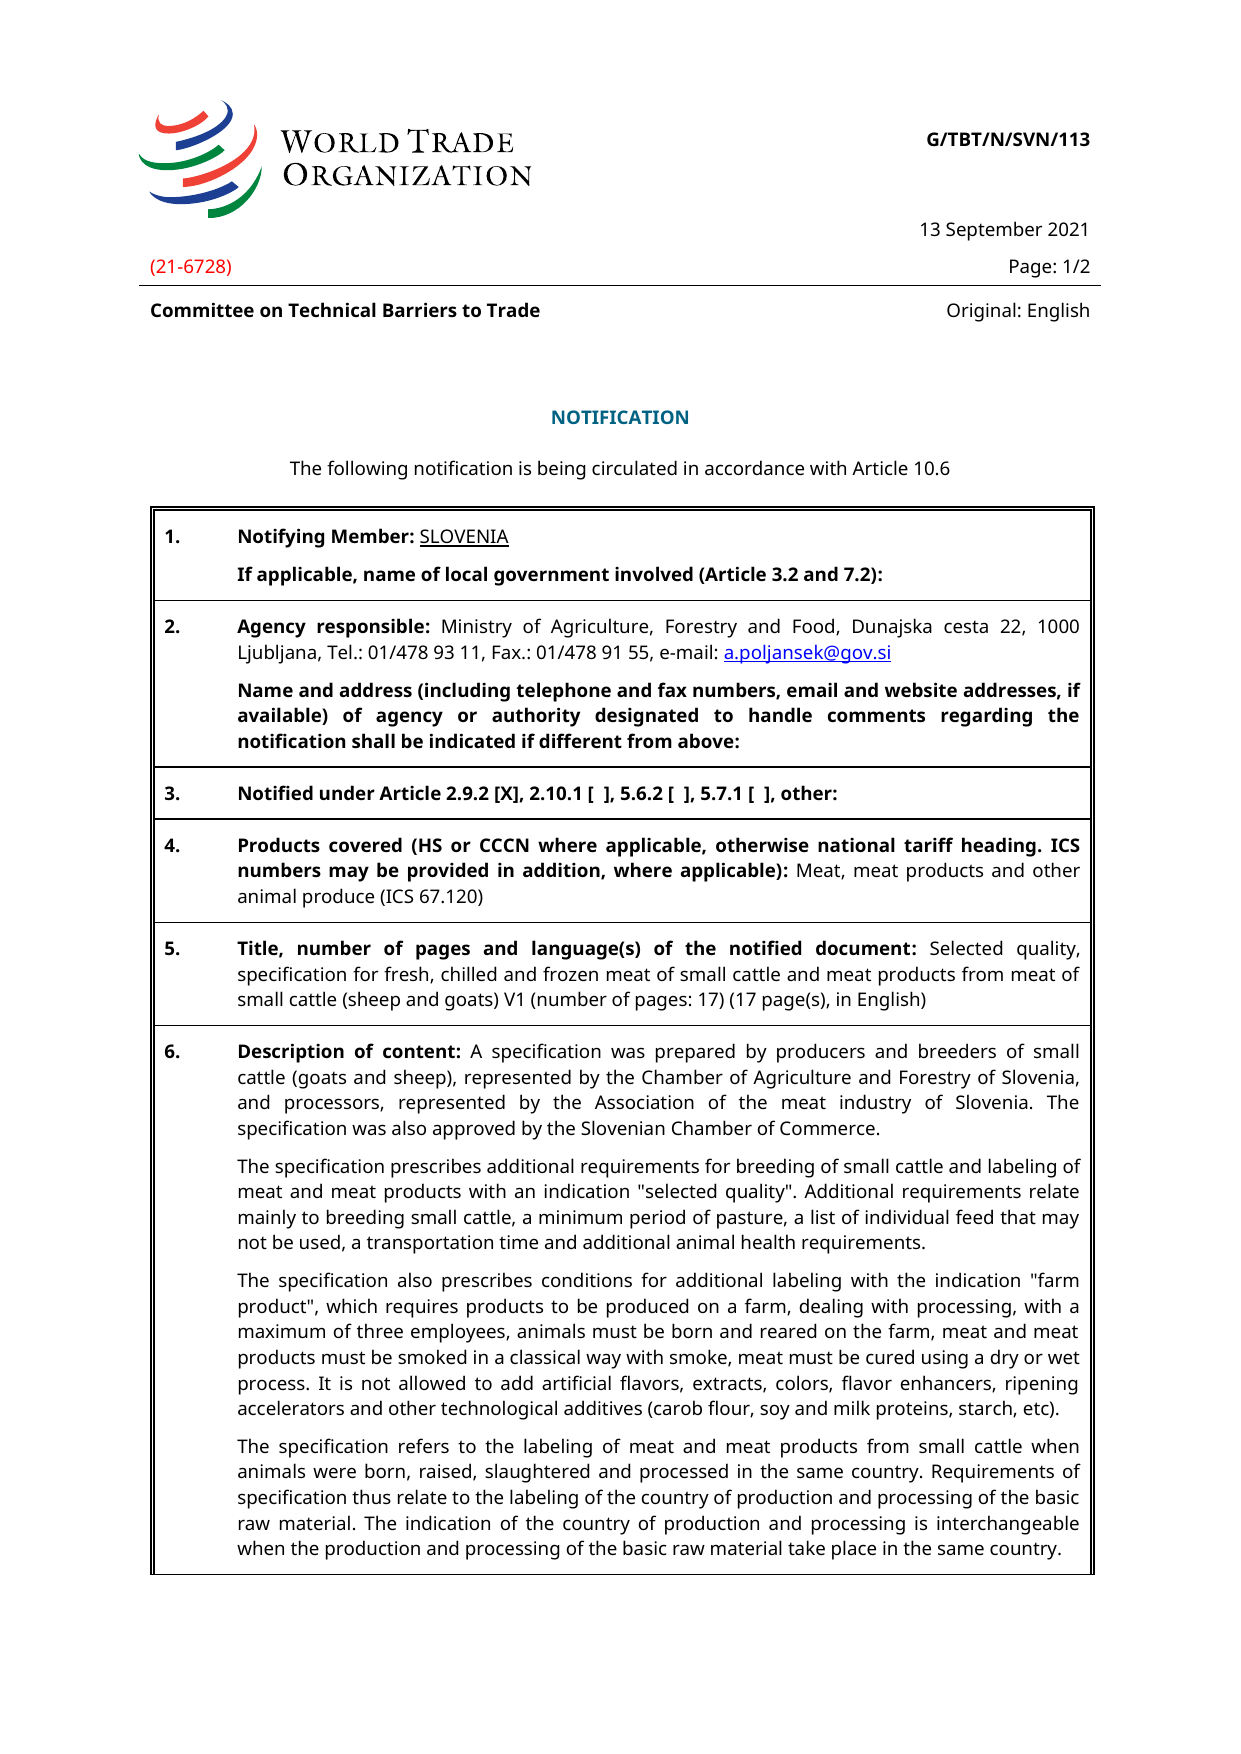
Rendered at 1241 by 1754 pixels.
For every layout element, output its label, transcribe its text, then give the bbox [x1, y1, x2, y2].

table_cell 3. [155, 768, 225, 818]
table_cell 6. [155, 1026, 225, 1573]
table_header Notifying Member: Slovenia If applicable, name of local government involved (Article 3.2 and 7.2): [225, 511, 1090, 599]
title NOTIFICATION [150, 405, 1090, 430]
table_cell Products covered (HS or CCCN where applicable, otherwise national tariff heading. ICS numbers may be provided in addition, where applicable): Meat, meat products and other animal produce (ICS 67.120) [225, 820, 1090, 921]
table_cell 5. [155, 923, 225, 1024]
table_cell Description of content: A specification was prepared by producers and breeders of small cattle (goats and sheep), represented by the Chamber of Agriculture and Forestry of Slovenia, and processors, represented by the Association of the meat industry of Slovenia. The specification was also approved by the Slovenian Chamber of Commerce. The specification prescribes additional requirements for breeding of small cattle and labeling of meat and meat products with an indication "selected quality". Additional requirements relate mainly to breeding small cattle, a minimum period of pasture, a list of individual feed that may not be used, a transportation time and additional animal health requirements. The specification also prescribes conditions for additional labeling with the indication "farm product", which requires products to be produced on a farm, dealing with processing, with a maximum of three employees, animals must be born and reared on the farm, meat and meat products must be smoked in a classical way with smoke, meat must be cured using a dry or wet process. It is not allowed to add artificial flavors, extracts, colors, flavor enhancers, ripening accelerators and other technological additives (carob flour, soy and milk proteins, starch, etc). The specification refers to the labeling of meat and meat products from small cattle when animals were born, raised, slaughtered and processed in the same country. Requirements of specification thus relate to the labeling of the country of production and processing of the basic raw material. The indication of the country of production and processing is interchangeable when the production and processing of the basic raw material take place in the same country. [225, 1026, 1090, 1573]
table_cell Agency responsible: Ministry of Agriculture, Forestry and Food, Dunajska cesta 22, 1000 Ljubljana, Tel.: 01/478 93 11, Fax.: 01/478 91 55, e-mail: a.poljansek@gov.si Name and address (including telephone and fax numbers, email and website addresses, if available) of agency or authority designated to handle comments regarding the notification shall be indicated if different from above: [225, 601, 1090, 766]
table_cell 2. [155, 601, 225, 766]
table_cell Title, number of pages and language(s) of the notified document: Selected quality, specification for fresh, chilled and frozen meat of small cattle and meat products from meat of small cattle (sheep and goats) V1 (number of pages: 17) (17 page(s), in English) [225, 923, 1090, 1024]
table_cell Notified under Article 2.9.2 [X], 2.10.1 [ ], 5.6.2 [ ], 5.7.1 [ ], other: [225, 768, 1090, 818]
table_header 1. [155, 511, 225, 599]
text The following notification is being circulated in accordance with Article 10.6 [150, 455, 1090, 481]
table_cell 4. [155, 820, 225, 921]
